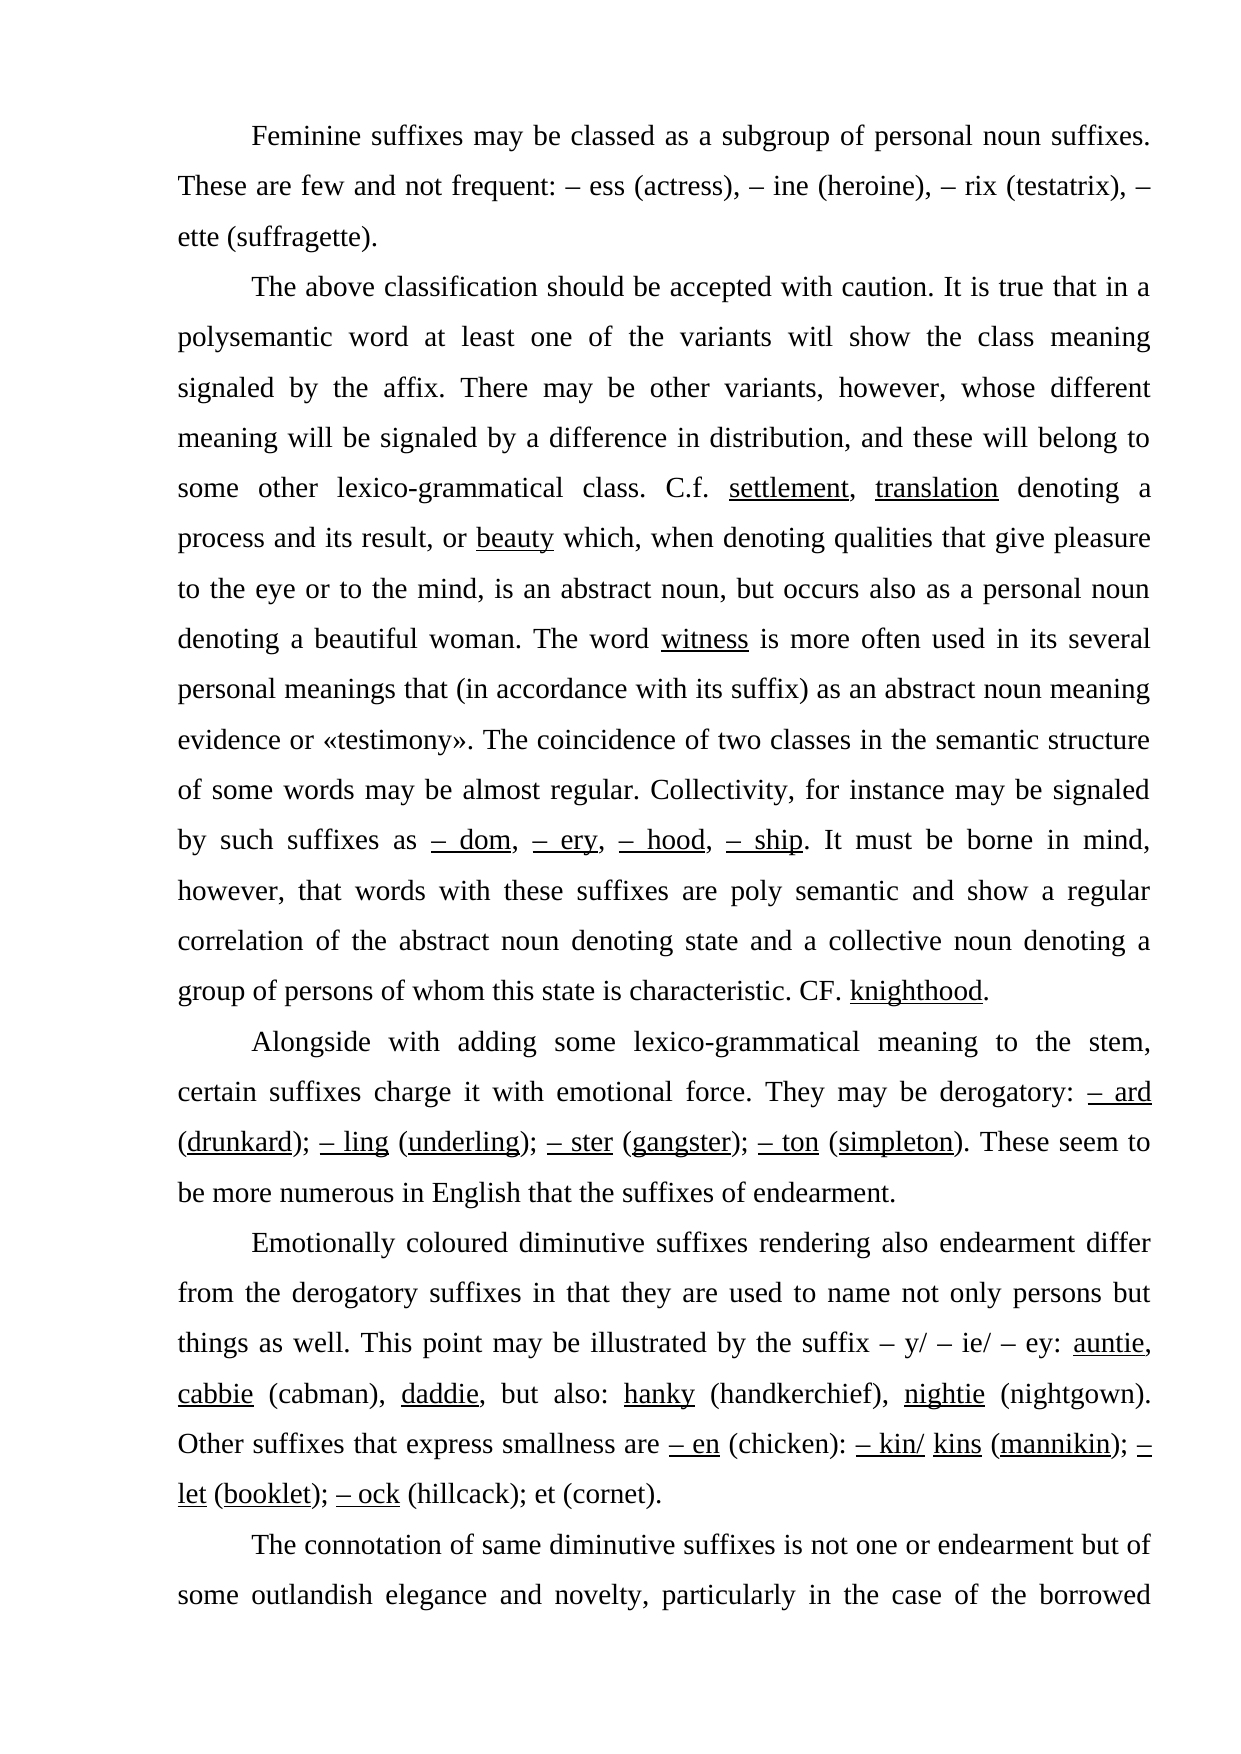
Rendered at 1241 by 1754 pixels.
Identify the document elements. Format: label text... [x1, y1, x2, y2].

text Alongside with adding some lexico-grammatical meaning to the stem, certain suffixes charge it with emotional force. They may be derogatory: – ard (drunkard); – ling (underling); – ster (gangster); – ton (simpleton). These seem to be more numerous in English that the suffixes of endearment. [177, 1024, 1152, 1208]
text Feminine suffixes may be classed as a subgroup of personal noun suffixes. These are few and not frequent: – ess (actress), – ine (heroine), – rix (testatrix), – ette (suffragette). [177, 118, 1152, 252]
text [177, 1527, 1152, 1611]
text Emotionally coloured diminutive suffixes rendering also endearment differ from the derogatory suffixes in that they are used to name not only persons but things as well. This point may be illustrated by the suffix – y/ – ie/ – ey: auntie, cabbie (cabman), daddie, but also: hanky (handkerchief), nightie (nightgown). Other suffixes that express smallness are – en (chicken): – kin/ kins (mannikin); – let (booklet); – ock (hillcack); et (cornet). [177, 1225, 1152, 1510]
text The above classification should be accepted with caution. It is true that in a polysemantic word at least one of the variants witl show the class meaning signaled by the affix. There may be other variants, however, whose different meaning will be signaled by a difference in distribution, and these will belong to some other lexico-grammatical class. C.f. settlement, translation denoting a process and its result, or beauty which, when denoting qualities that give pleasure to the eye or to the mind, is an abstract noun, but occurs also as a personal noun denoting a beautiful woman. The word witness is more often used in its several personal meanings that (in accordance with its suffix) as an abstract noun meaning evidence or «testimony». The coincidence of two classes in the semantic structure of some words may be almost regular. Collectivity, for instance may be signaled by such suffixes as – dom, – ery, – hood, – ship. It must be borne in mind, however, that words with these suffixes are poly semantic and show a regular correlation of the abstract noun denoting state and a collective noun denoting a group of persons of whom this state is characteristic. CF. knighthood. [177, 269, 1152, 1007]
